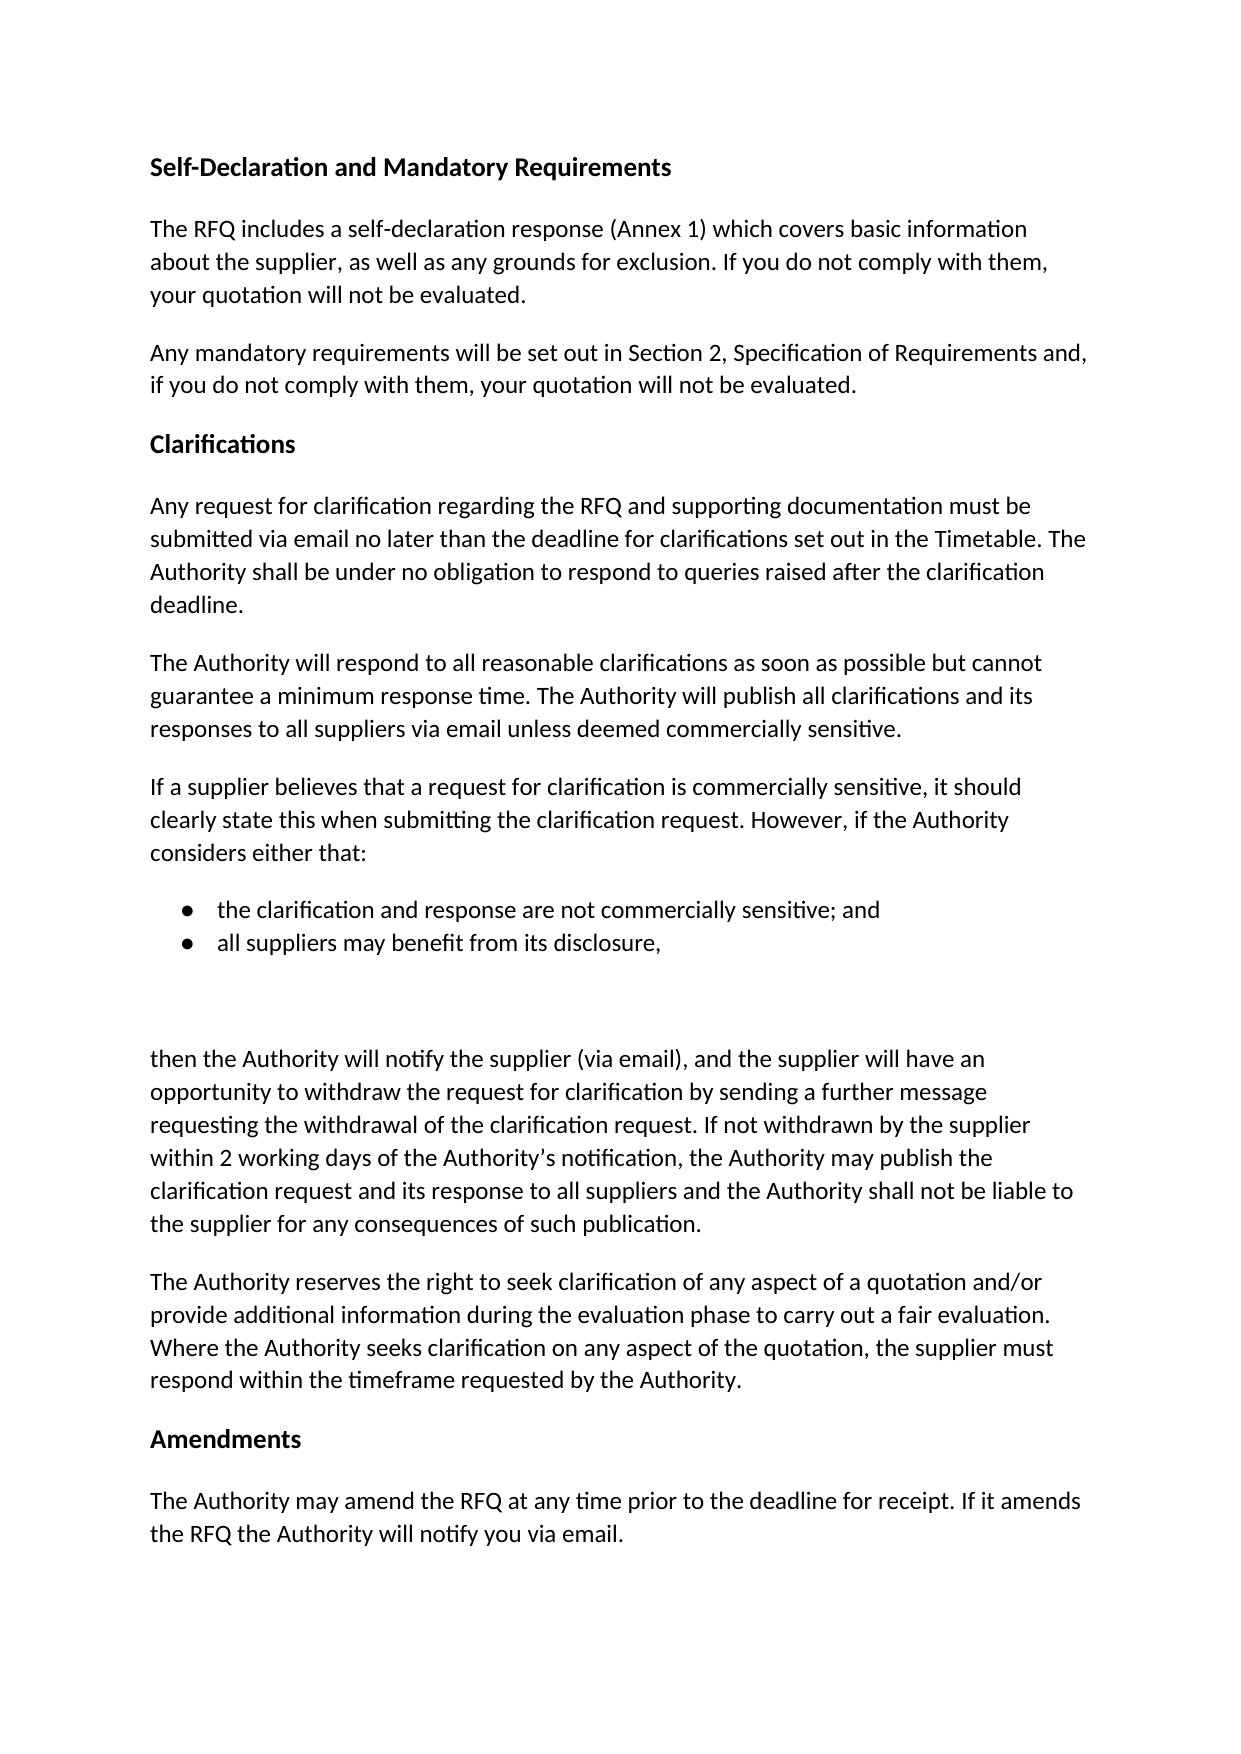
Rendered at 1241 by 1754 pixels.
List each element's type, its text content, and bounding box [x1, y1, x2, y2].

subtitle Clarifications [150, 427, 1090, 461]
text Any request for clarification regarding the RFQ and supporting documentation must be submitted via email no later than the deadline for clarifications set out in the Timetable. The Authority shall be under no obligation to respond to queries raised after the clarification deadline. [150, 490, 1090, 620]
text If a supplier believes that a request for clarification is commercially sensitive, it should clearly state this when submitting the clarification request. However, if the Authority considers either that: [150, 771, 1090, 867]
subtitle Amendments [150, 1422, 1090, 1456]
text all suppliers may benefit from its disclosure, [179, 927, 1090, 958]
text The Authority reserves the right to seek clarification of any aspect of a quotation and/or provide additional information during the evaluation phase to carry out a fair evaluation. Where the Authority seeks clarification on any aspect of the quotation, the supplier must respond within the timeframe requested by the Authority. [150, 1266, 1090, 1395]
subtitle Self-Declaration and Mandatory Requirements [150, 150, 1090, 183]
text The Authority may amend the RFQ at any time prior to the deadline for receipt. If it amends the RFQ the Authority will notify you via email. [150, 1485, 1090, 1549]
text The RFQ includes a self-declaration response (Annex 1) which covers basic information about the supplier, as well as any grounds for exclusion. If you do not comply with them, your quotation will not be evaluated. [150, 213, 1090, 309]
text the clarification and response are not commercially sensitive; and [179, 894, 1090, 925]
text then the Authority will notify the supplier (via email), and the supplier will have an opportunity to withdraw the request for clarification by sending a further message requesting the withdrawal of the clarification request. If not withdrawn by the supplier within 2 working days of the Authority’s notification, the Authority may publish the clarification request and its response to all suppliers and the Authority shall not be liable to the supplier for any consequences of such publication. [150, 1043, 1090, 1238]
text Any mandatory requirements will be set out in Section 2, Specification of Requirements and, if you do not comply with them, your quotation will not be evaluated. [150, 337, 1090, 400]
text The Authority will respond to all reasonable clarifications as soon as possible but cannot guarantee a minimum response time. The Authority will publish all clarifications and its responses to all suppliers via email unless deemed commercially sensitive. [150, 647, 1090, 743]
